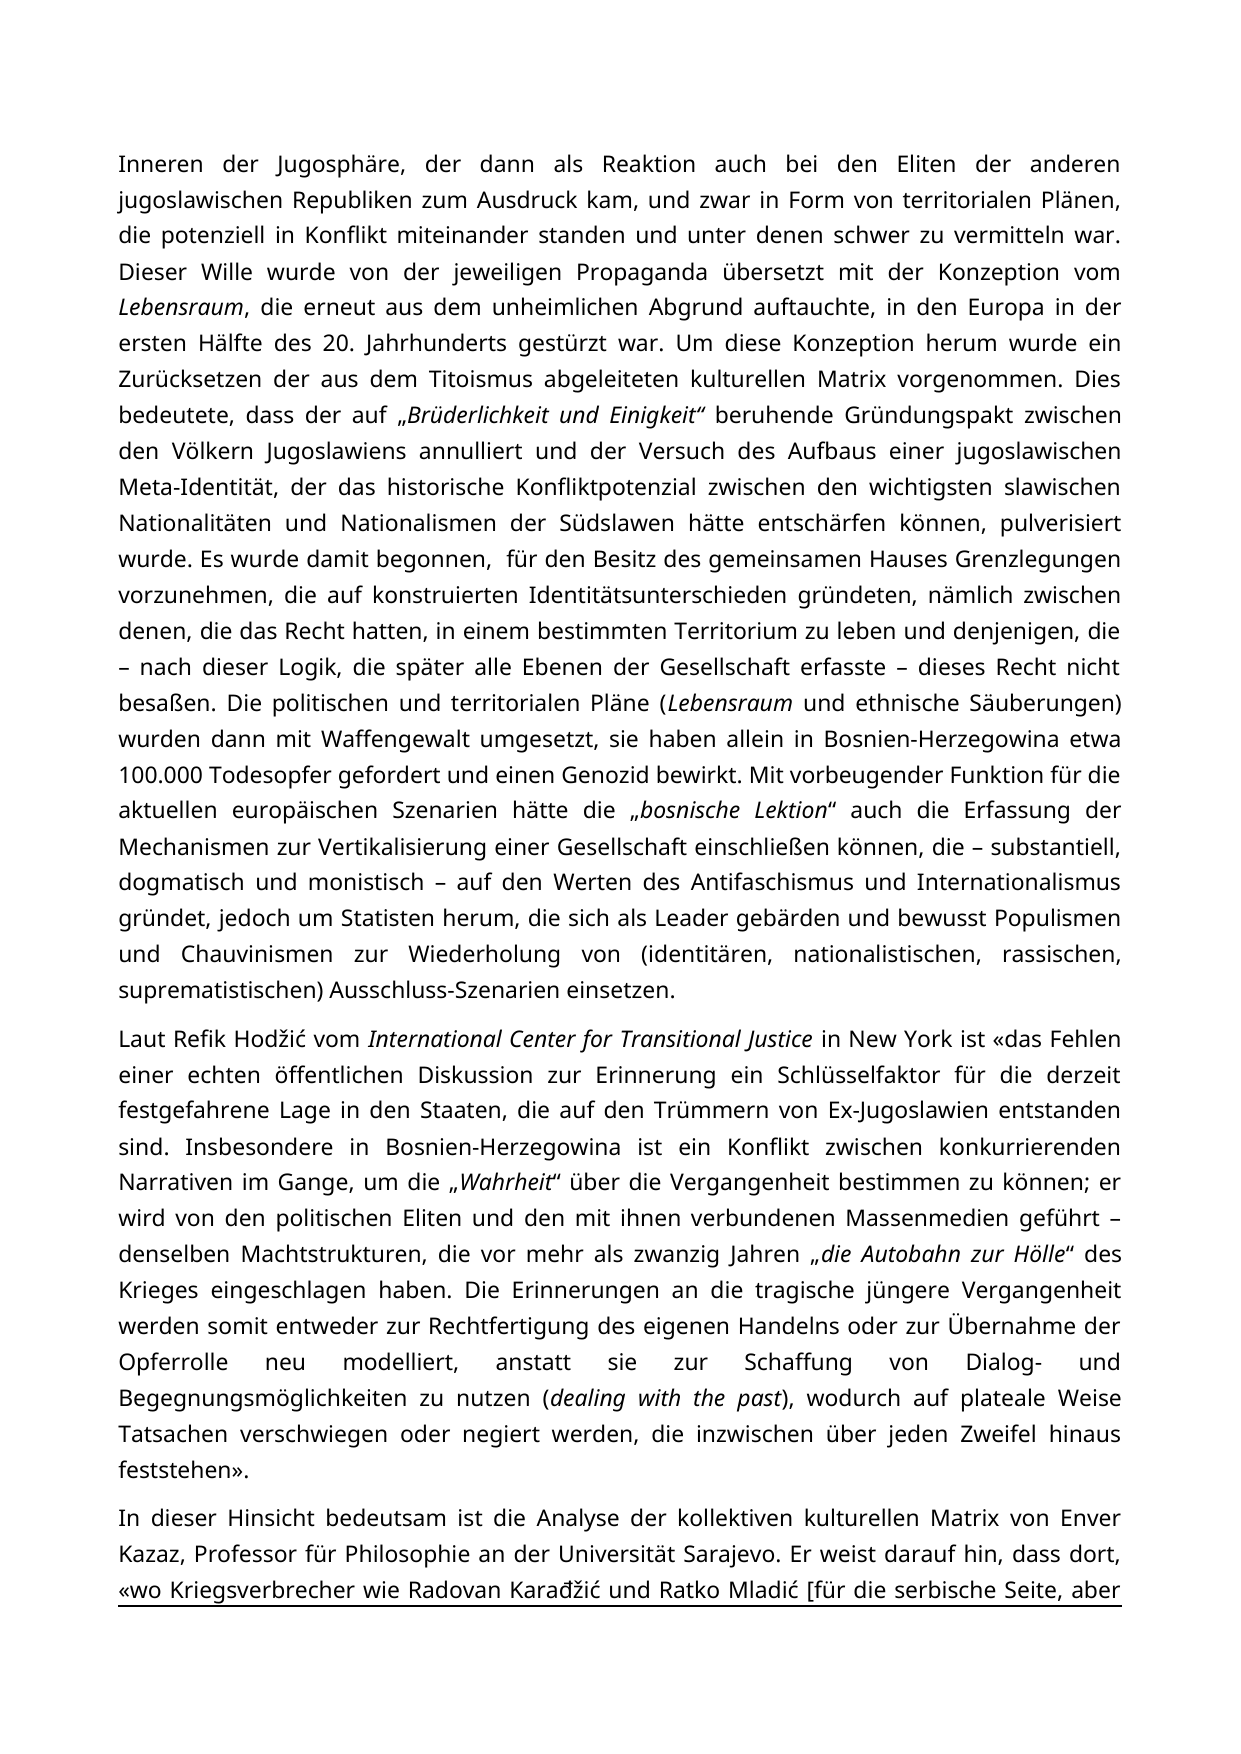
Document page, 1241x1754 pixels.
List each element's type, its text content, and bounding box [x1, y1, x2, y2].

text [118, 148, 1122, 1005]
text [118, 1502, 1122, 1605]
text Laut Refik Hodžić vom International Center for Transitional Justice in New York ist «das Fehlen einer echten öffentlichen Diskussion zur Erinnerung ein Schlüsselfaktor für die derzeit festgefahrene Lage in den Staaten, die auf den Trümmern von Ex-Jugoslawien entstanden sind. Insbesondere in Bosnien-Herzegowina ist ein Konflikt zwischen konkurrierenden Narrativen im Gange, um die „Wahrheit“ über die Vergangenheit bestimmen zu können; er wird von den politischen Eliten und den mit ihnen verbundenen Massenmedien geführt – denselben Machtstrukturen, die vor mehr als zwanzig Jahren „die Autobahn zur Hölle“ des Krieges eingeschlagen haben. Die Erinnerungen an die tragische jüngere Vergangenheit werden somit entweder zur Rechtfertigung des eigenen Handelns oder zur Übernahme der Opferrolle neu modelliert, anstatt sie zur Schaffung von Dialog- und Begegnungsmöglichkeiten zu nutzen (dealing with the past), wodurch auf plateale Weise Tatsachen verschwiegen oder negiert werden, die inzwischen über jeden Zweifel hinaus feststehen». [118, 1023, 1122, 1485]
